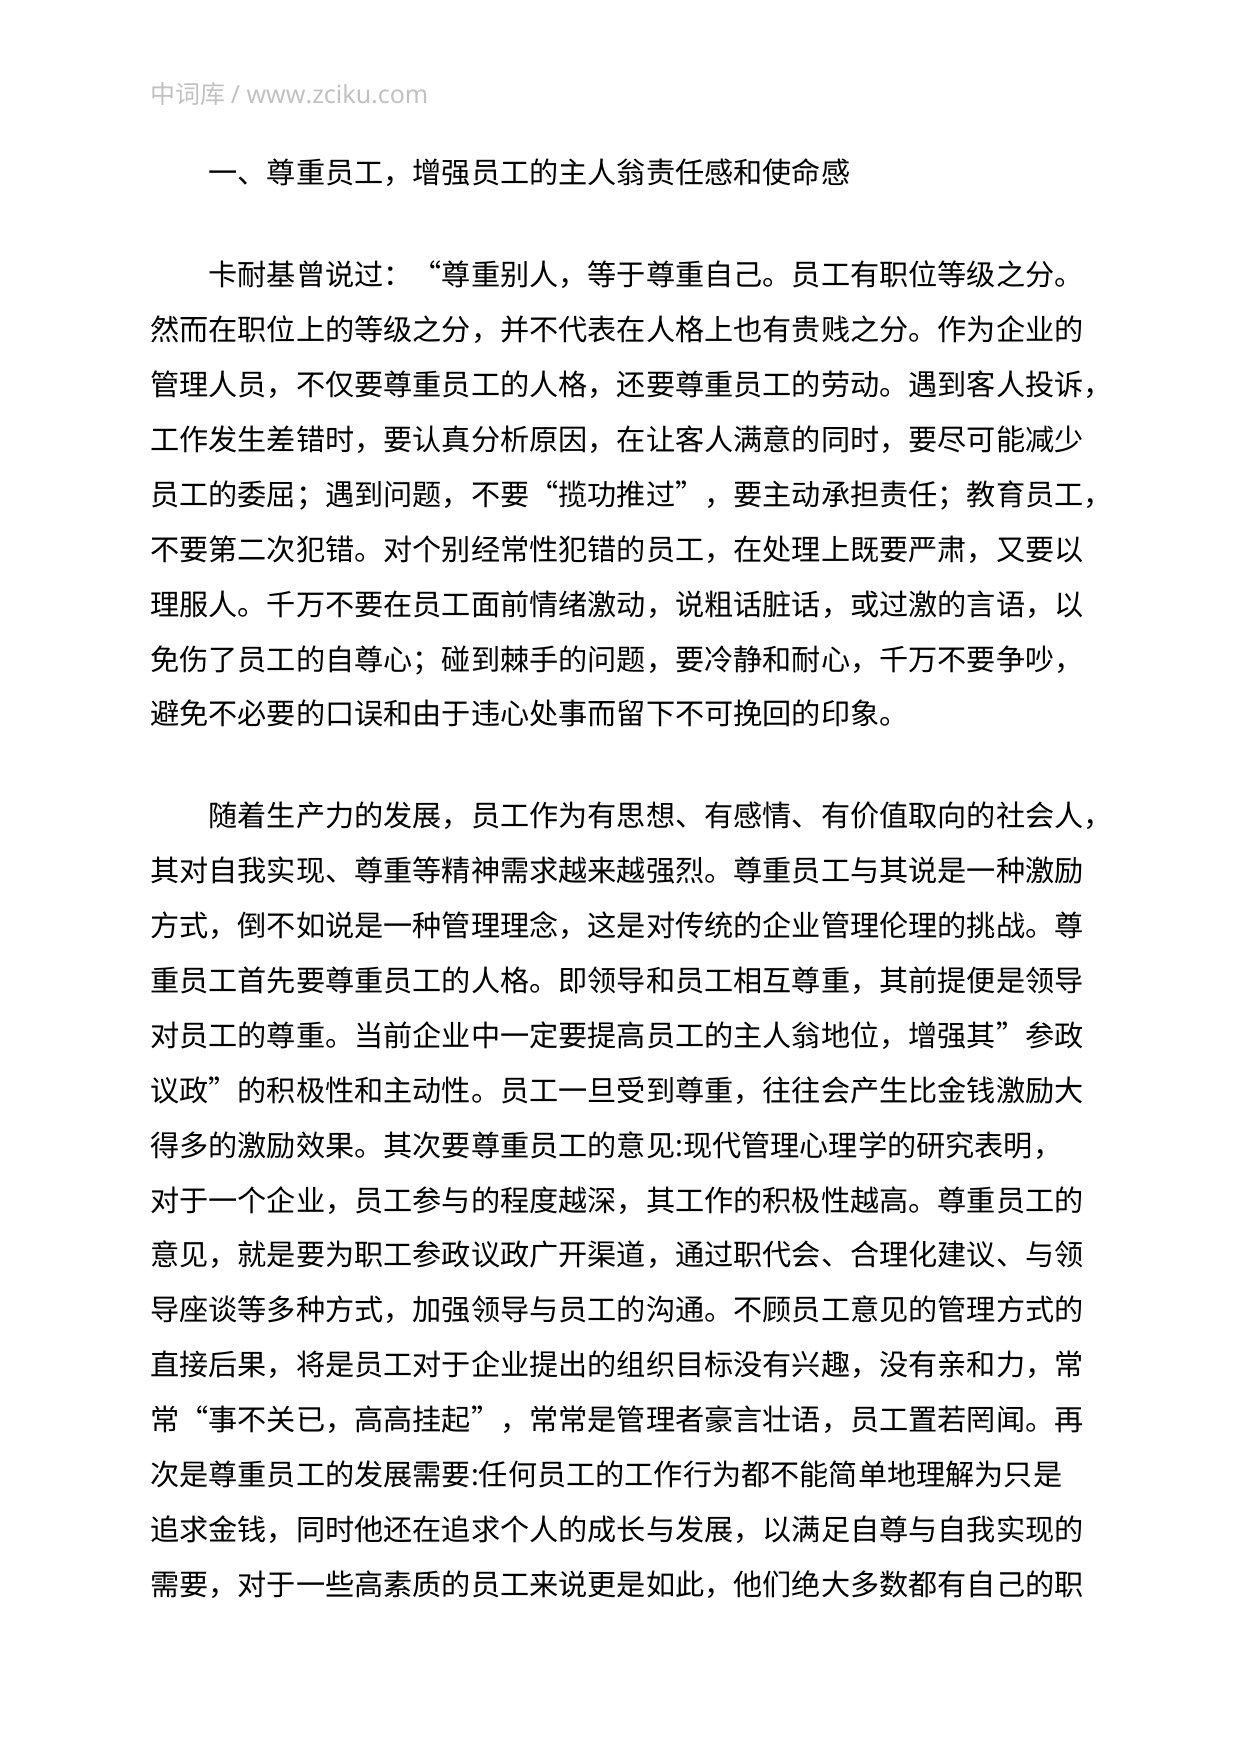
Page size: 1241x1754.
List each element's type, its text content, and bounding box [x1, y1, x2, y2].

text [150, 793, 1090, 1604]
text 一、尊重员工，增强员工的主人翁责任感和使命感 [150, 150, 1090, 192]
text 卡耐基曾说过：“尊重别人，等于尊重自己。员工有职位等级之分。然而在职位上的等级之分，并不代表在人格上也有贵贱之分。作为企业的管理人员，不仅要尊重员工的人格，还要尊重员工的劳动。遇到客人投诉，工作发生差错时，要认真分析原因，在让客人满意的同时，要尽可能减少员工的委屈；遇到问题，不要“揽功推过”，要主动承担责任；教育员工，不要第二次犯错。对个别经常性犯错的员工，在处理上既要严肃，又要以理服人。千万不要在员工面前情绪激动，说粗话脏话，或过激的言语，以免伤了员工的自尊心；碰到棘手的问题，要冷静和耐心，千万不要争吵，避免不必要的口误和由于违心处事而留下不可挽回的印象。 [150, 252, 1090, 733]
